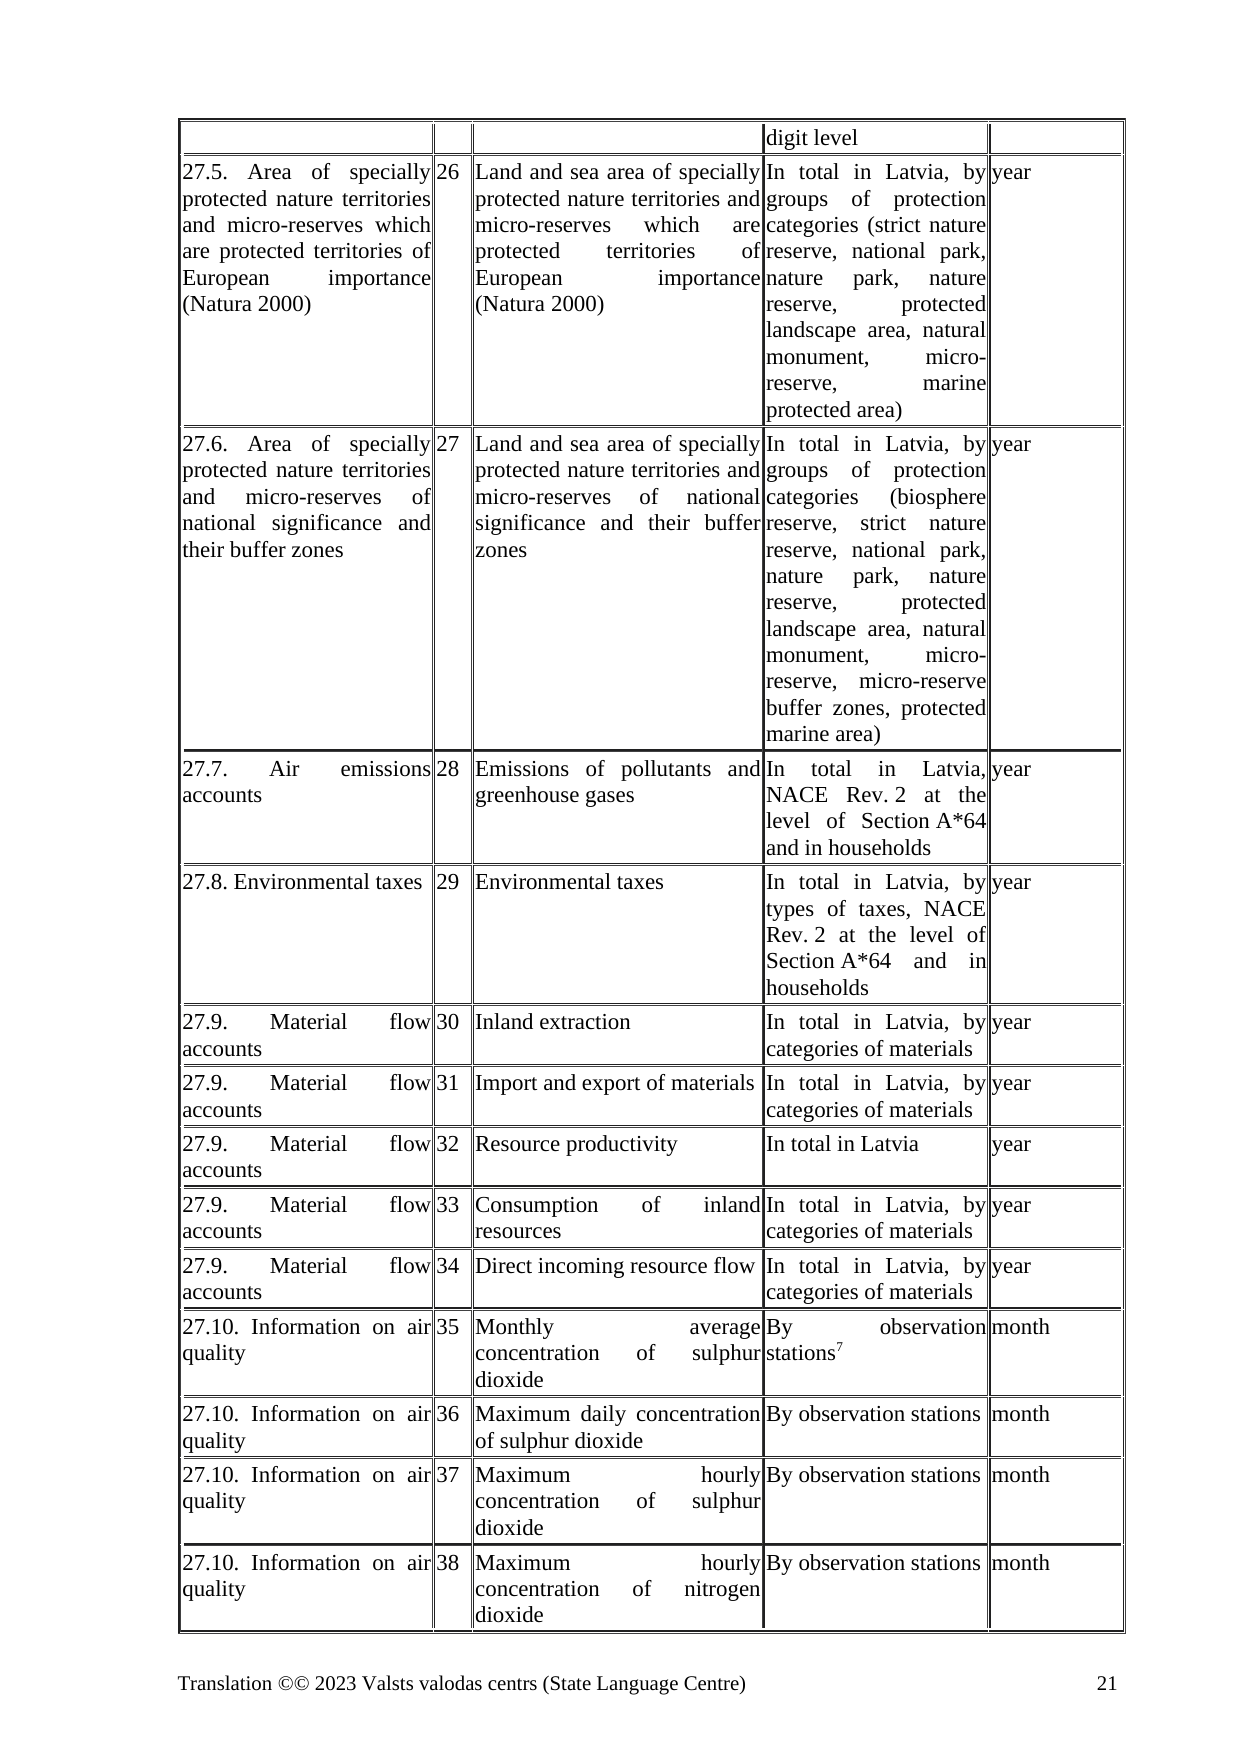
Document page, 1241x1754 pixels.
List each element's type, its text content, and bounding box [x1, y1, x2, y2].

table_cell In total in Latvia, by types of taxes, NACE Rev. 2 at the level of Section A*64 and in households [765, 866, 987, 1003]
table_cell year [989, 1003, 1124, 1063]
table_cell Monthly average concentration of sulphur dioxide [474, 1311, 762, 1394]
table_cell In total in Latvia, by categories of materials [765, 1006, 987, 1063]
table_cell Resource productivity [474, 1128, 762, 1185]
table_cell 34 [435, 1250, 471, 1307]
table_cell 36 [435, 1398, 471, 1456]
table_cell year [991, 1064, 1123, 1124]
table_cell In total in Latvia, by categories of materials [765, 1067, 987, 1124]
table_cell month [989, 1456, 1124, 1543]
table_cell month [991, 1395, 1123, 1456]
table_cell year [989, 153, 1124, 424]
table_cell Inland extraction [474, 1006, 762, 1063]
table_cell 38 [434, 1546, 472, 1630]
table_cell 26 [435, 156, 471, 424]
table_cell 27.10. Information on air quality [180, 1456, 434, 1543]
table_cell 32 [435, 1128, 471, 1185]
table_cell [763, 120, 989, 153]
table_cell Maximum hourly concentration of sulphur dioxide [474, 1459, 762, 1543]
table_cell In total in Latvia, NACE Rev. 2 at the level of Section A*64 and in households [765, 752, 987, 863]
table_cell 27 [435, 428, 471, 749]
table_cell year1 [989, 122, 1123, 153]
table_cell 35 [435, 1311, 471, 1394]
table_cell By observation stations [765, 1398, 987, 1456]
table_cell In total in Latvia, by groups of protection categories (biosphere reserve, strict nature reserve, national park, nature park, nature reserve, protected landscape area, natural monument, micro-reserve, micro-reserve buffer zones, protected marine area) [765, 428, 987, 749]
table_cell month [991, 1307, 1123, 1394]
table_cell month [989, 1543, 1124, 1630]
table_cell 27.8. Environmental taxes [180, 863, 434, 1003]
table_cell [473, 122, 763, 153]
table_cell Direct incoming resource flow [474, 1250, 762, 1307]
table_cell 27.9. Material flow accounts [181, 1185, 432, 1246]
table_cell Land and sea area of specially protected nature territories and micro-reserves of national significance and their buffer zones [474, 428, 762, 749]
table_cell 29 [435, 866, 471, 1003]
table_cell 37 [435, 1459, 471, 1543]
table_cell 27.7. Air emissions accounts [181, 749, 432, 863]
table_cell 27.9. Material flow accounts [181, 1125, 432, 1185]
table_cell Consumption of inland resources [474, 1189, 762, 1246]
table_cell By observation stations [765, 1459, 987, 1543]
table_cell 27.9. Material flow accounts [180, 1003, 434, 1063]
table_cell 33 [435, 1189, 471, 1246]
table_cell Emissions of pollutants and greenhouse gases [474, 752, 762, 863]
table_cell In total in Latvia, by categories of materials [765, 1189, 987, 1246]
table_cell Environmental taxes [474, 866, 762, 1003]
table_cell 31 [435, 1067, 471, 1124]
table_cell 27.5. Area of specially protected nature territories and micro-reserves which are protected territories of European importance (Natura 2000) [180, 153, 434, 424]
table_cell In total in Latvia, by groups of protection categories (strict nature reserve, national park, nature park, nature reserve, protected landscape area, natural monument, micro-reserve, marine protected area) [765, 156, 987, 424]
table_cell year [991, 425, 1123, 749]
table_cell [180, 1543, 434, 1630]
table_cell 28 [435, 752, 471, 863]
table_cell year [991, 1185, 1123, 1246]
table_cell 25 [434, 122, 472, 153]
table_cell 27.10. Information on air quality [181, 1395, 432, 1456]
table_cell year [991, 749, 1123, 863]
table_cell In total in Latvia, by categories of materials [765, 1250, 987, 1307]
table_cell 27.6. Area of specially protected nature territories and micro-reserves of national significance and their buffer zones [181, 425, 432, 749]
table_cell year [989, 863, 1124, 1003]
table_cell By observation stations7 [765, 1311, 987, 1394]
table_cell 27.9. Material flow accounts [181, 1246, 432, 1307]
table_cell Maximum hourly concentration of nitrogen dioxide [473, 1546, 763, 1630]
table_cell year [991, 1125, 1123, 1185]
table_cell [763, 1543, 989, 1630]
table_cell 27.10. Information on air quality [181, 1307, 432, 1394]
table_cell 30 [435, 1006, 471, 1063]
table_cell Land and sea area of specially protected nature territories and micro-reserves which are protected territories of European importance (Natura 2000) [474, 156, 762, 424]
table_cell Import and export of materials [474, 1067, 762, 1124]
table_cell 27.9. Material flow accounts [181, 1064, 432, 1124]
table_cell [181, 122, 434, 153]
table_cell In total in Latvia [765, 1128, 987, 1185]
table_cell year [991, 1246, 1123, 1307]
table_cell Maximum daily concentration of sulphur dioxide [474, 1398, 762, 1456]
